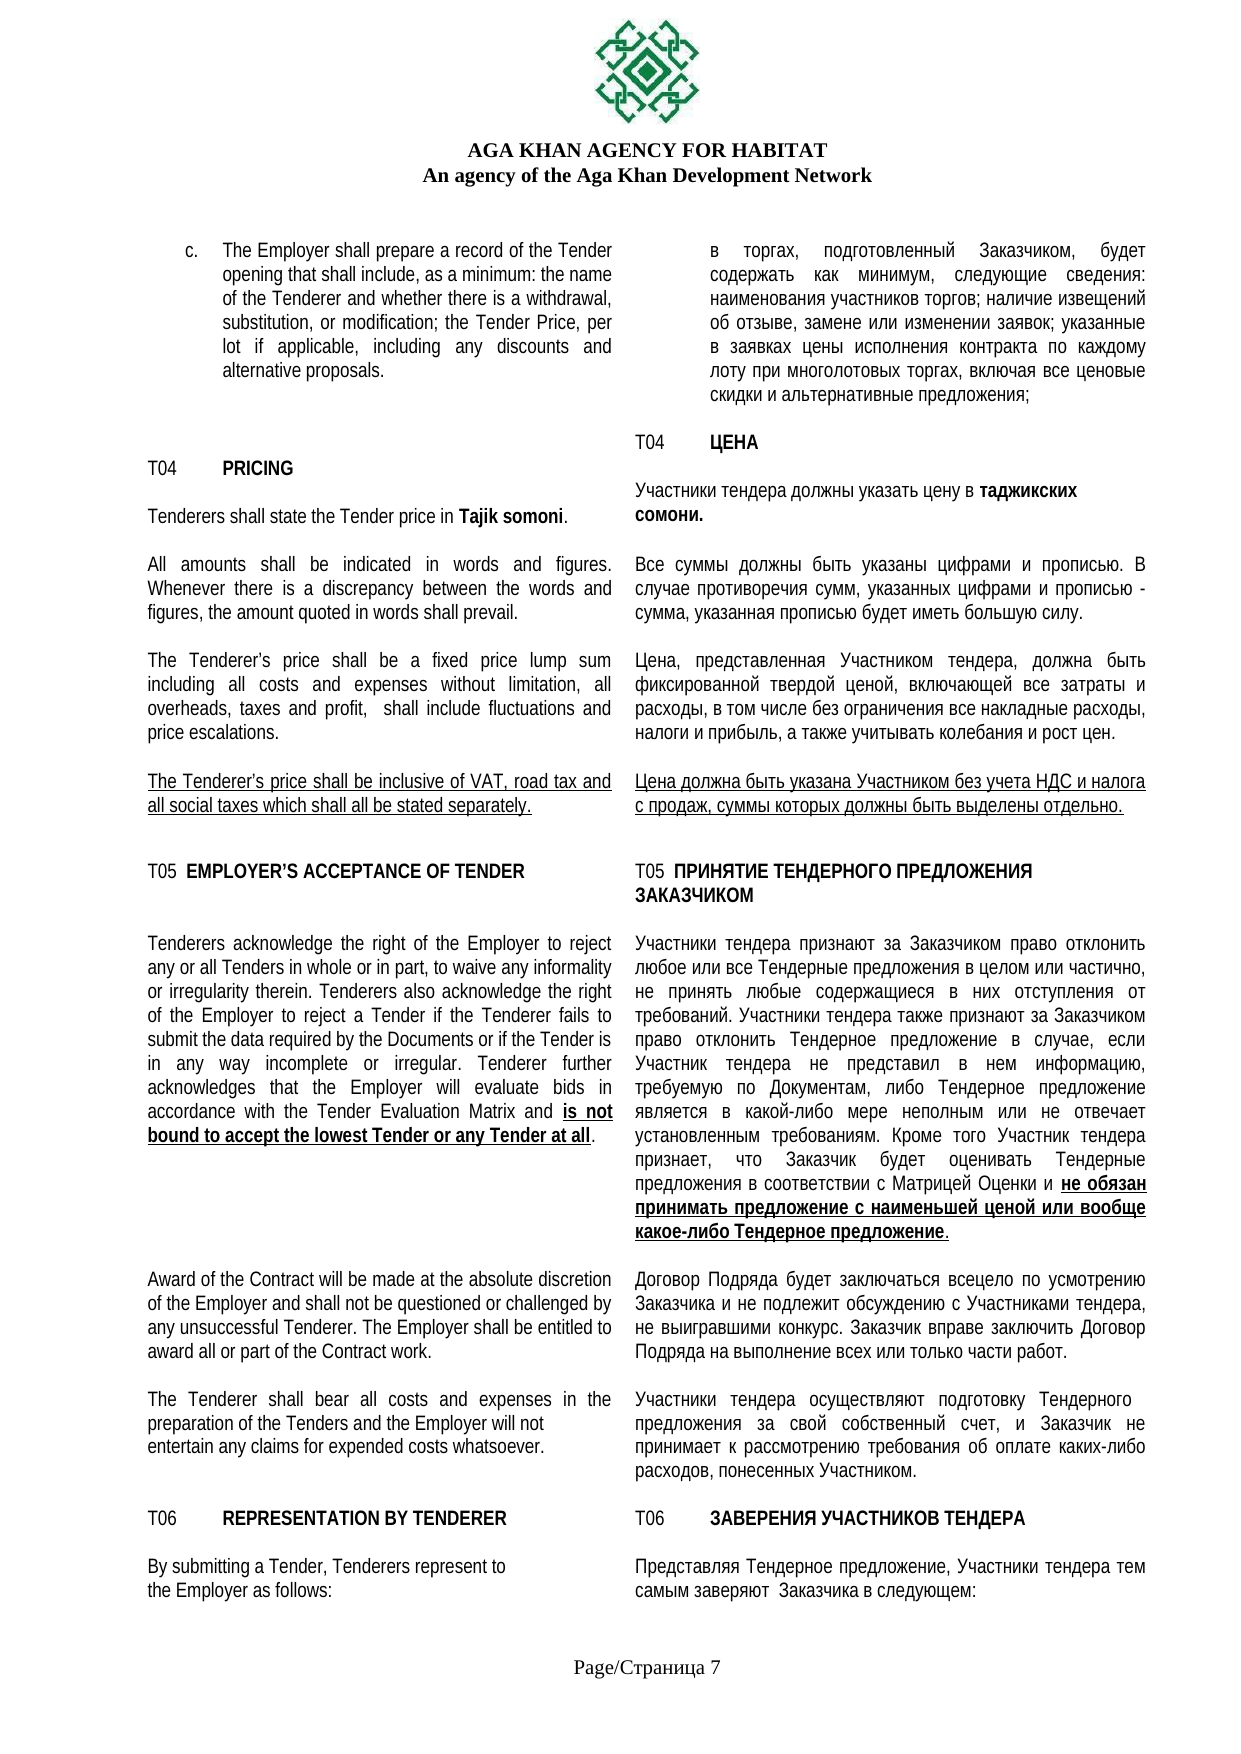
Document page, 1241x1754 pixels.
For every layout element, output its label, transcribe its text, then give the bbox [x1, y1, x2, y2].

table_cell Award of the Contract will be made at the absolute discretion of the Employer and shall not be questioned or challenged by any unsuccessful Tenderer. The Employer shall be entitled to award all or part of the Contract work. [136, 1267, 624, 1386]
table_cell The Tenderer shall bear all costs and expenses in the preparation of the Tenders and the Employer will not entertain any claims for expended costs whatsoever. [136, 1386, 624, 1506]
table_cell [624, 1506, 1158, 1604]
table_cell The Tenderer’s price shall be inclusive of VAT, road tax and all social taxes which shall all be stated separately. [136, 769, 624, 859]
table_cell T05 Принятие Тендерного предложения Заказчиком Участники тендера признают за Заказчиком право отклонить любое или все Тендерные предложения в целом или частично, не принять любые содержащиеся в них отступления от требований. Участники тендера также признают за Заказчиком право отклонить Тендерное предложение в случае, если Участник тендера не представил в нем информацию, требуемую по Документам, либо Тендерное предложение является в какой-либо мере неполным или не отвечает установленным требованиям. Кроме того Участник тендера признает, что Заказчик будет оценивать Тендерные предложения в соответствии с Матрицей Оценки и не обязан принимать предложение с наименьшей ценой или вообще какое-либо Тендерное предложение. [624, 859, 1158, 1267]
table_cell Цена, представленная Участником тендера, должна быть фиксированной твердой ценой, включающей все затраты и расходы, в том числе без ограничения все накладные расходы, налоги и прибыль, а также учитывать колебания и рост цен. [624, 648, 1158, 769]
table_cell Участники тендера осуществляют подготовку Тендерного предложения за свой собственный счет, и Заказчик не принимает к рассмотрению требования об оплате каких-либо расходов, понесенных Участником. [624, 1386, 1158, 1506]
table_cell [136, 238, 624, 552]
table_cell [624, 238, 1158, 552]
table_cell Все суммы должны быть указаны цифрами и прописью. В случае противоречия сумм, указанных цифрами и прописью - сумма, указанная прописью будет иметь большую силу. [624, 552, 1158, 648]
table_cell Договор Подряда будет заключаться всецело по усмотрению Заказчика и не подлежит обсуждению с Участниками тендера, не выигравшими конкурс. Заказчик вправе заключить Договор Подряда на выполнение всех или только части работ. [624, 1267, 1158, 1386]
picture [593, 18, 700, 125]
table_cell The Tenderer’s price shall be a fixed price lump sum including all costs and expenses without limitation, all overheads, taxes and profit, shall include fluctuations and price escalations. [136, 648, 624, 769]
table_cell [136, 1506, 624, 1604]
table_cell All amounts shall be indicated in words and figures. Whenever there is a discrepancy between the words and figures, the amount quoted in words shall prevail. [136, 552, 624, 648]
table_cell T05 Employer’s Acceptance of Tender Tenderers acknowledge the right of the Employer to reject any or all Tenders in whole or in part, to waive any informality or irregularity therein. Tenderers also acknowledge the right of the Employer to reject a Tender if the Tenderer fails to submit the data required by the Documents or if the Tender is in any way incomplete or irregular. Tenderer further acknowledges that the Employer will evaluate bids in accordance with the Tender Evaluation Matrix and is not bound to accept the lowest Tender or any Tender at all. [136, 859, 624, 1267]
table_cell Цена должна быть указана Участником без учета НДС и налога с продаж, суммы которых должны быть выделены отдельно. [624, 769, 1158, 859]
